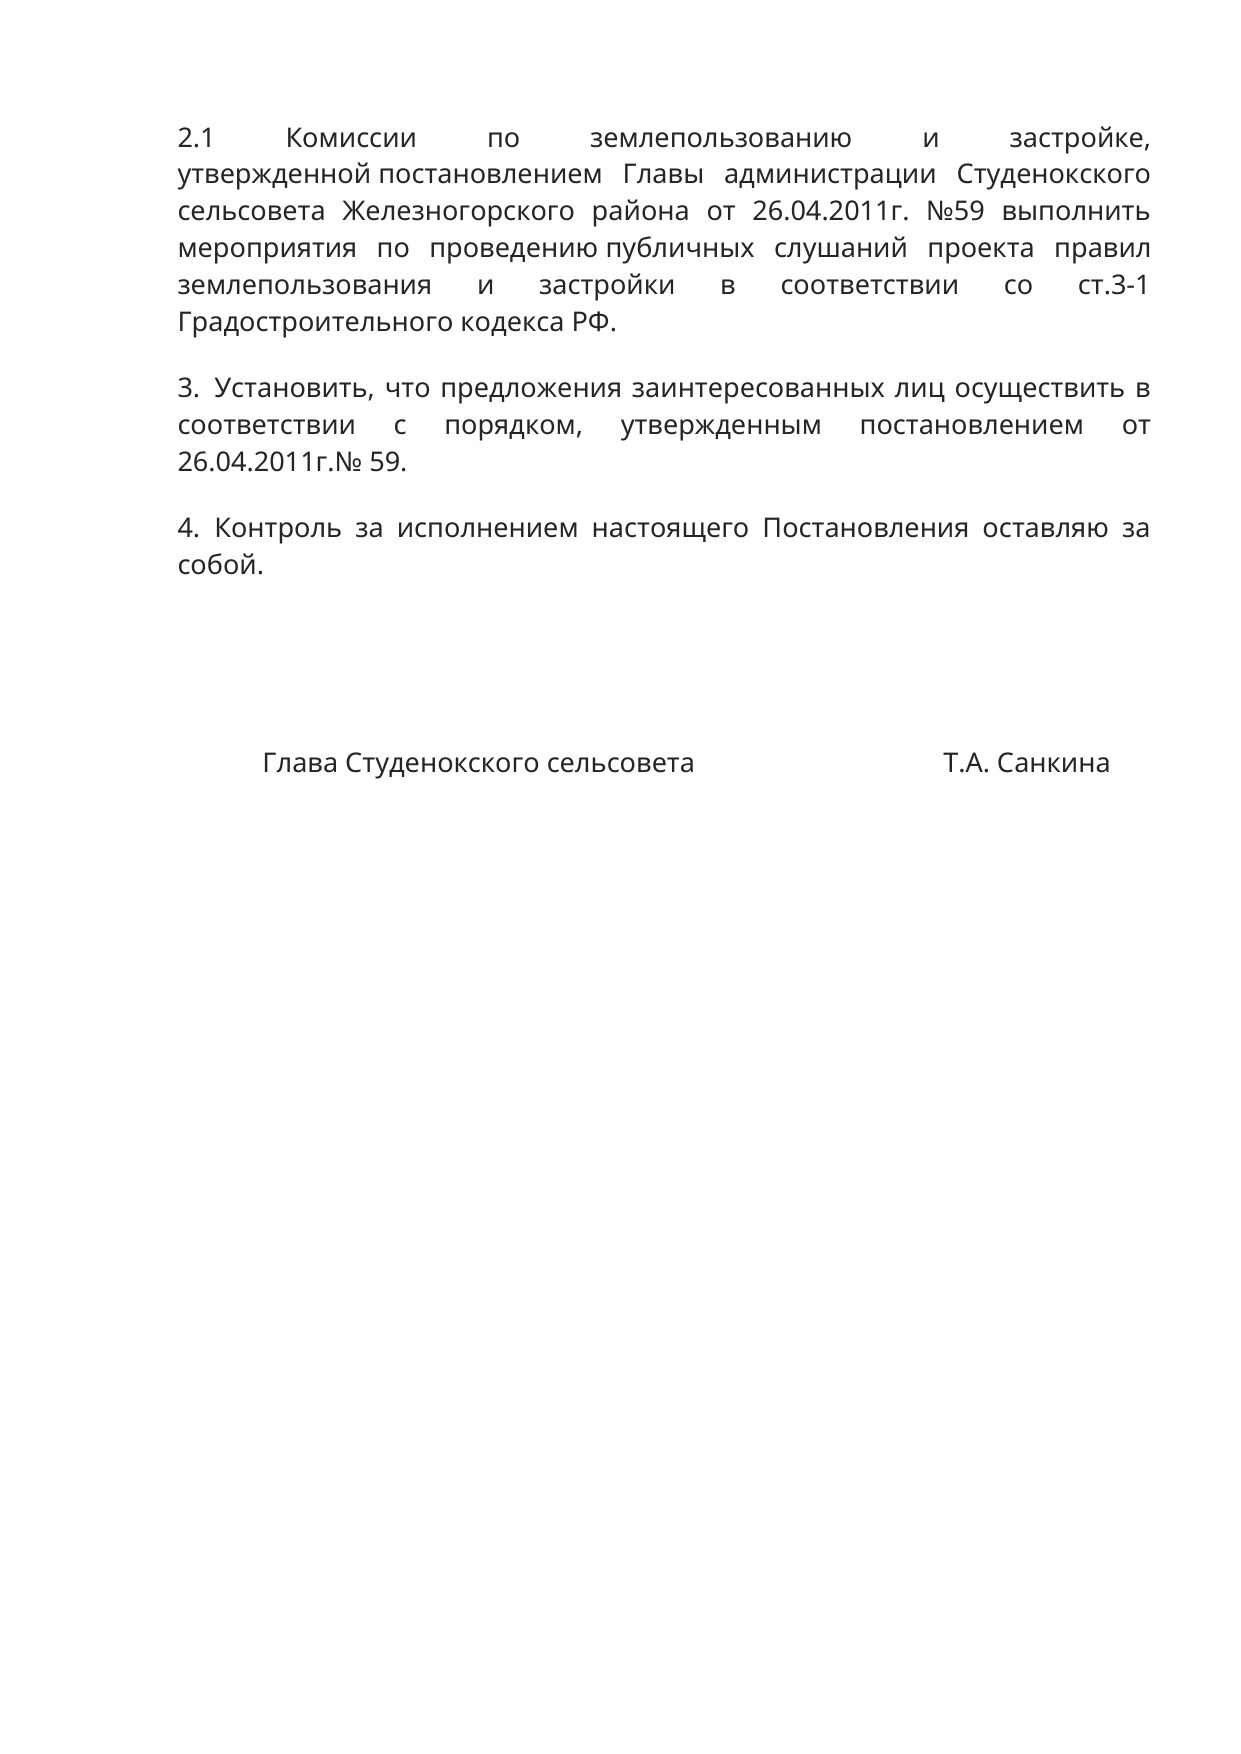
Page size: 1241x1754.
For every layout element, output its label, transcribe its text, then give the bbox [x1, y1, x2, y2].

text 4. Контроль за исполнением настоящего Постановления оставляю за собой. [177, 508, 1152, 582]
text Глава Студенокского сельсовета Т.А. Санкина [177, 743, 1152, 780]
text 2.1 Комиссии по землепользованию и застройке, утвержденной постановлением Главы администрации Студенокского сельсовета Железногорского района от 26.04.2011г. №59 выполнить мероприятия по проведению публичных слушаний проекта правил землепользования и застройки в соответствии со ст.3-1 Градостроительного кодекса РФ. [177, 118, 1152, 339]
text 3. Установить, что предложения заинтересованных лиц осуществить в соответствии с порядком, утвержденным постановлением от 26.04.2011г.№ 59. [177, 368, 1152, 479]
